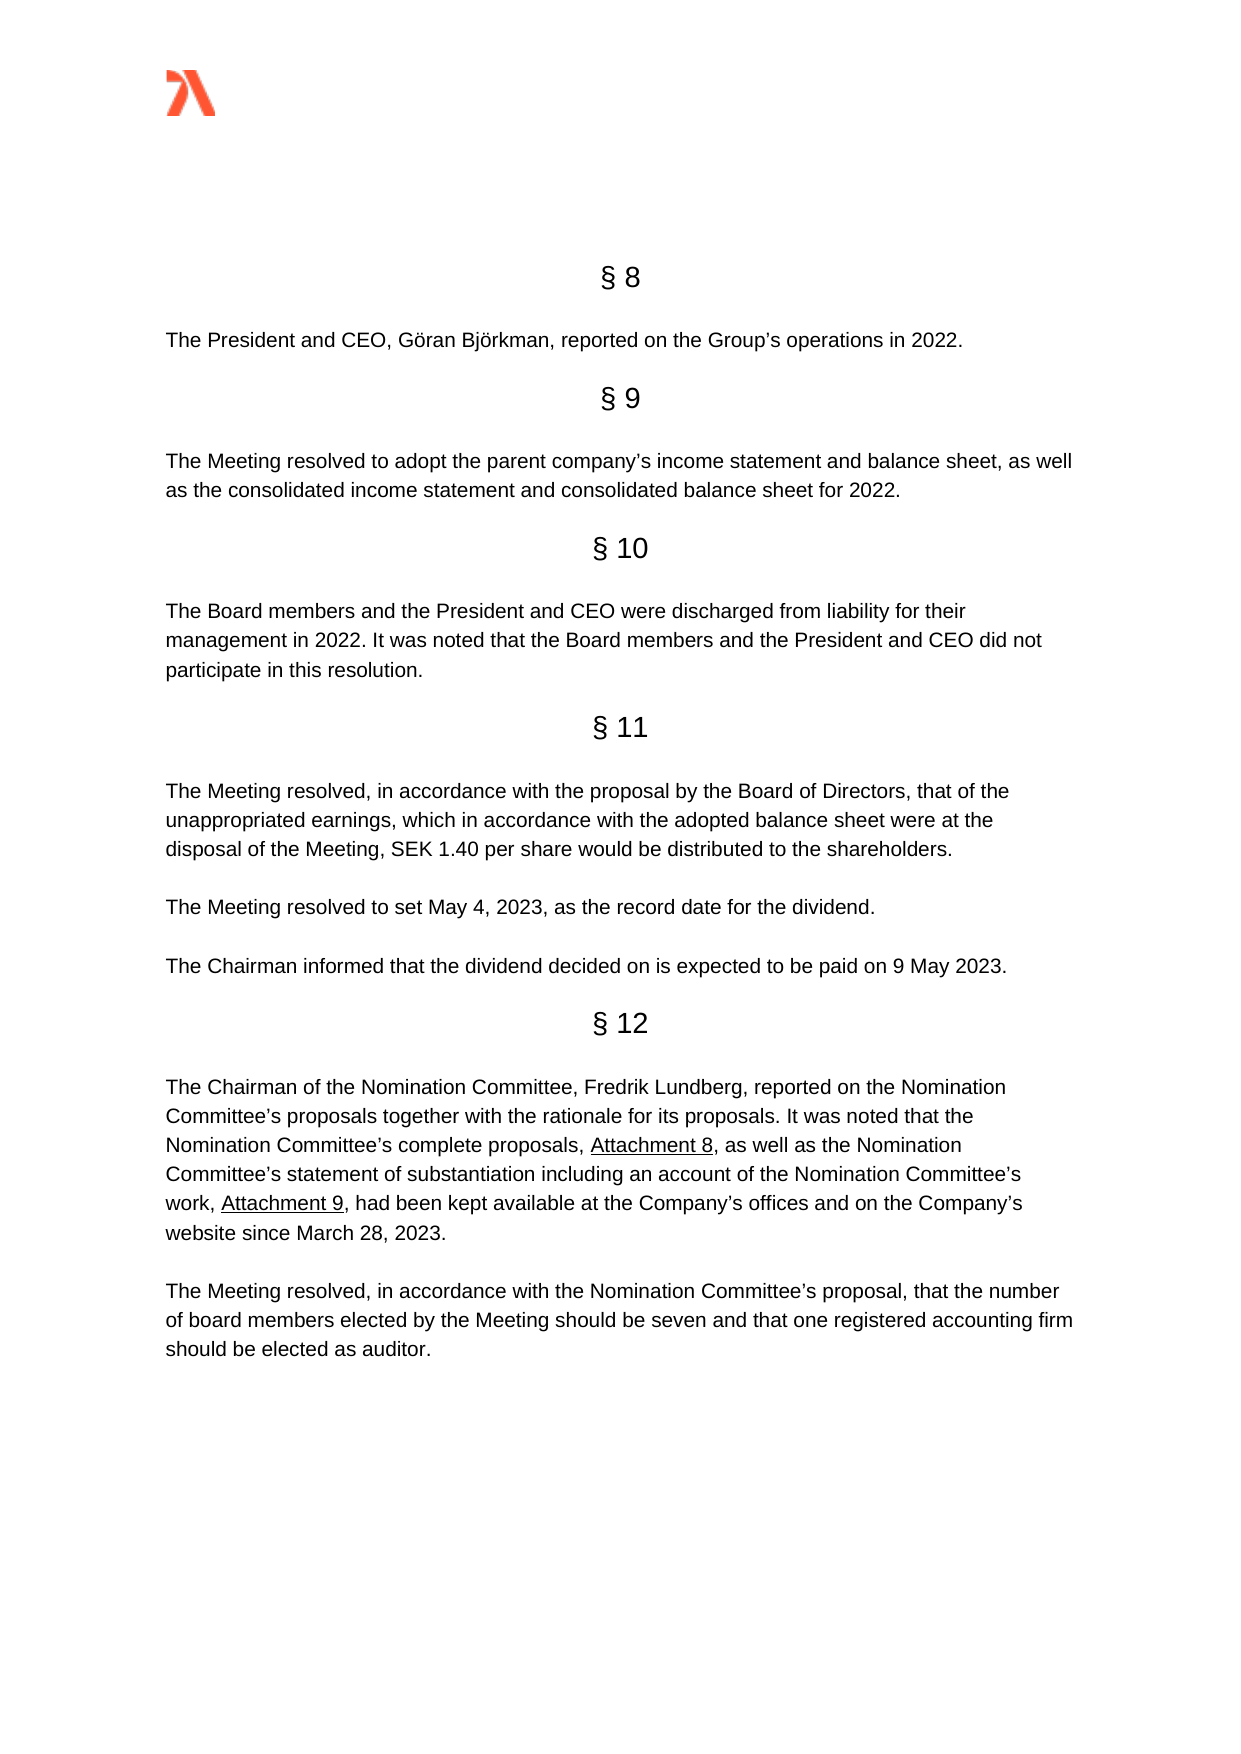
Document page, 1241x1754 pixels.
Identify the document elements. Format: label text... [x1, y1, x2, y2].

text The Board members and the President and CEO were discharged from liability for their management in 2022. It was noted that the Board members and the President and CEO did not participate in this resolution. [165, 594, 1075, 681]
text § 11 [165, 711, 1075, 744]
text The Meeting resolved to set May 4, 2023, as the record date for the dividend. [165, 890, 1075, 919]
text § 8 [165, 260, 1075, 293]
text The Meeting resolved, in accordance with the Nomination Committee’s proposal, that the number of board members elected by the Meeting should be seven and that one registered accounting firm should be elected as auditor. [165, 1273, 1075, 1361]
text § 10 [165, 531, 1075, 565]
text The Chairman informed that the dividend decided on is expected to be paid on 9 May 2023. [165, 948, 1075, 977]
text § 12 [165, 1007, 1075, 1040]
text The President and CEO, Göran Björkman, reported on the Group’s operations in 2022. [165, 323, 1075, 352]
text § 9 [165, 381, 1075, 414]
text The Meeting resolved, in accordance with the proposal by the Board of Directors, that of the unappropriated earnings, which in accordance with the adopted balance sheet were at the disposal of the Meeting, SEK 1.40 per share would be distributed to the shareholders. [165, 773, 1075, 861]
text The Meeting resolved to adopt the parent company’s income statement and balance sheet, as well as the consolidated income statement and consolidated balance sheet for 2022. [165, 444, 1075, 502]
text The Chairman of the Nomination Committee, Fredrik Lundberg, reported on the Nomination Committee’s proposals together with the rationale for its proposals. It was noted that the Nomination Committee’s complete proposals, Attachment 8, as well as the Nomination Committee’s statement of substantiation including an account of the Nomination Committee’s work, Attachment 9, had been kept available at the Company’s offices and on the Company’s website since March 28, 2023. [165, 1069, 1075, 1244]
